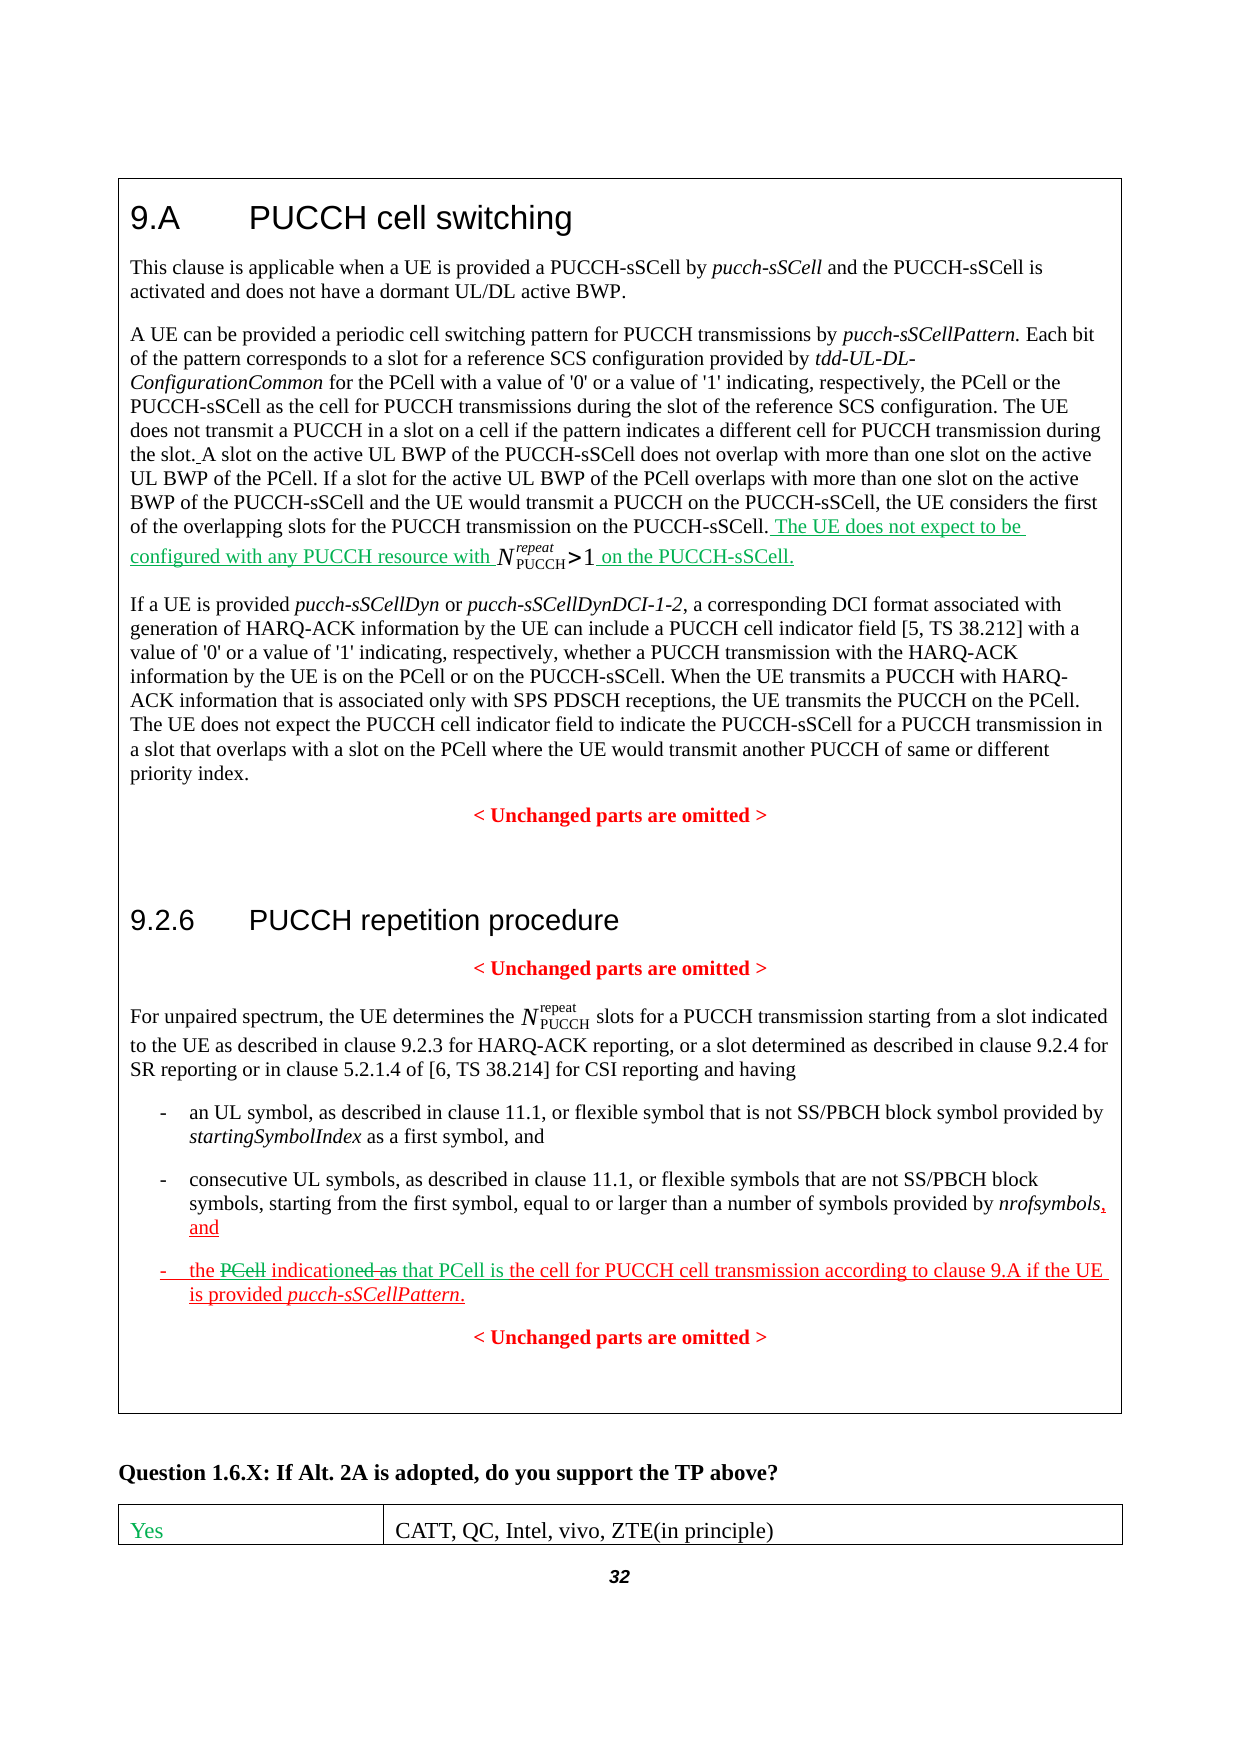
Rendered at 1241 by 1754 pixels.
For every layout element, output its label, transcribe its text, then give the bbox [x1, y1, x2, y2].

text Question 1.6.X: If Alt. 2A is adopted, do you support the TP above? [118, 1459, 1122, 1485]
table_header Yes [119, 1505, 383, 1544]
table_header CATT, QC, Intel, vivo, ZTE(in principle) [384, 1505, 1122, 1544]
table_header 9.A PUCCH cell switching This clause is applicable when a UE is provided a PUCCH-sSCell by pucch-sSCell and the PUCCH-sSCell is activated and does not have a dormant UL/DL active BWP. A UE can be provided a periodic cell switching pattern for PUCCH transmissions by pucch-sSCellPattern. Each bit of the pattern corresponds to a slot for a reference SCS configuration provided by tdd-UL-DL-ConfigurationCommon for the PCell with a value of '0' or a value of '1' indicating, respectively, the PCell or the PUCCH-sSCell as the cell for PUCCH transmissions during the slot of the reference SCS configuration. The UE does not transmit a PUCCH in a slot on a cell if the pattern indicates a different cell for PUCCH transmission during the slot. A slot on the active UL BWP of the PUCCH-sSCell does not overlap with more than one slot on the active UL BWP of the PCell. If a slot for the active UL BWP of the PCell overlaps with more than one slot on the active BWP of the PUCCH-sSCell and the UE would transmit a PUCCH on the PUCCH-sSCell, the UE considers the first of the overlapping slots for the PUCCH transmission on the PUCCH-sSCell. The UE does not expect to be configured with any PUCCH resource with on the PUCCH-sSCell. If a UE is provided pucch-sSCellDyn or pucch-sSCellDynDCI-1-2, a corresponding DCI format associated with generation of HARQ-ACK information by the UE can include a PUCCH cell indicator field [5, TS 38.212] with a value of '0' or a value of '1' indicating, respectively, whether a PUCCH transmission with the HARQ-ACK information by the UE is on the PCell or on the PUCCH-sSCell. When the UE transmits a PUCCH with HARQ-ACK information that is associated only with SPS PDSCH receptions, the UE transmits the PUCCH on the PCell. The UE does not expect the PUCCH cell indicator field to indicate the PUCCH-sSCell for a PUCCH transmission in a slot that overlaps with a slot on the PCell where the UE would transmit another PUCCH of same or different priority index. < Unchanged parts are omitted > 9.2.6 PUCCH repetition procedure < Unchanged parts are omitted > For unpaired spectrum, the UE determines the slots for a PUCCH transmission starting from a slot indicated to the UE as described in clause 9.2.3 for HARQ-ACK reporting, or a slot determined as described in clause 9.2.4 for SR reporting or in clause 5.2.1.4 of [6, TS 38.214] for CSI reporting and having - an UL symbol, as described in clause 11.1, or flexible symbol that is not SS/PBCH block symbol provided by startingSymbolIndex as a first symbol, and - consecutive UL symbols, as described in clause 11.1, or flexible symbols that are not SS/PBCH block symbols, starting from the first symbol, equal to or larger than a number of symbols provided by nrofsymbols, and - the PCell indicationed as that PCell is the cell for PUCCH cell transmission according to clause 9.A if the UE is provided pucch-sSCellPattern. < Unchanged parts are omitted > [119, 179, 1121, 1413]
